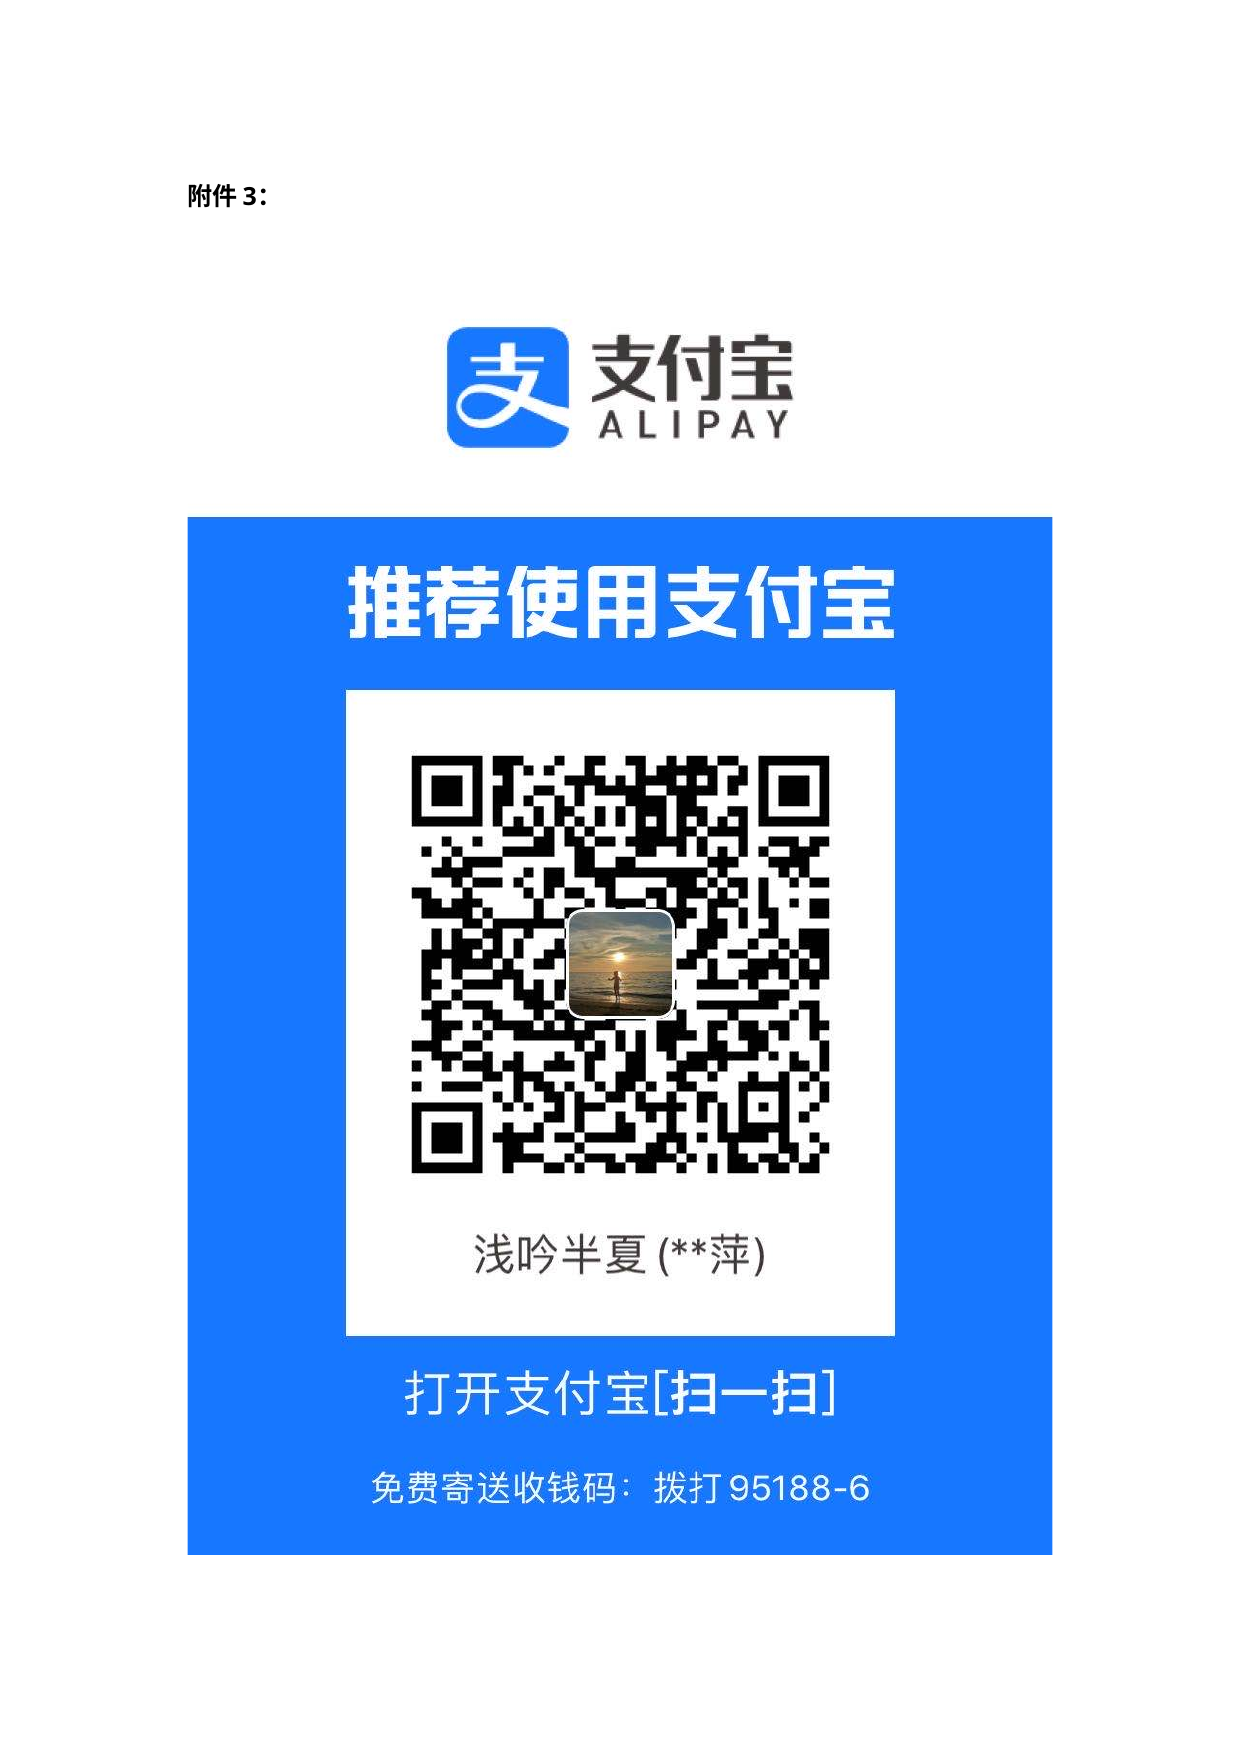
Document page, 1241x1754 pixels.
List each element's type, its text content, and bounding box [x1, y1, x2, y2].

text 附件3： [187, 162, 1053, 227]
picture [187, 257, 1053, 1555]
